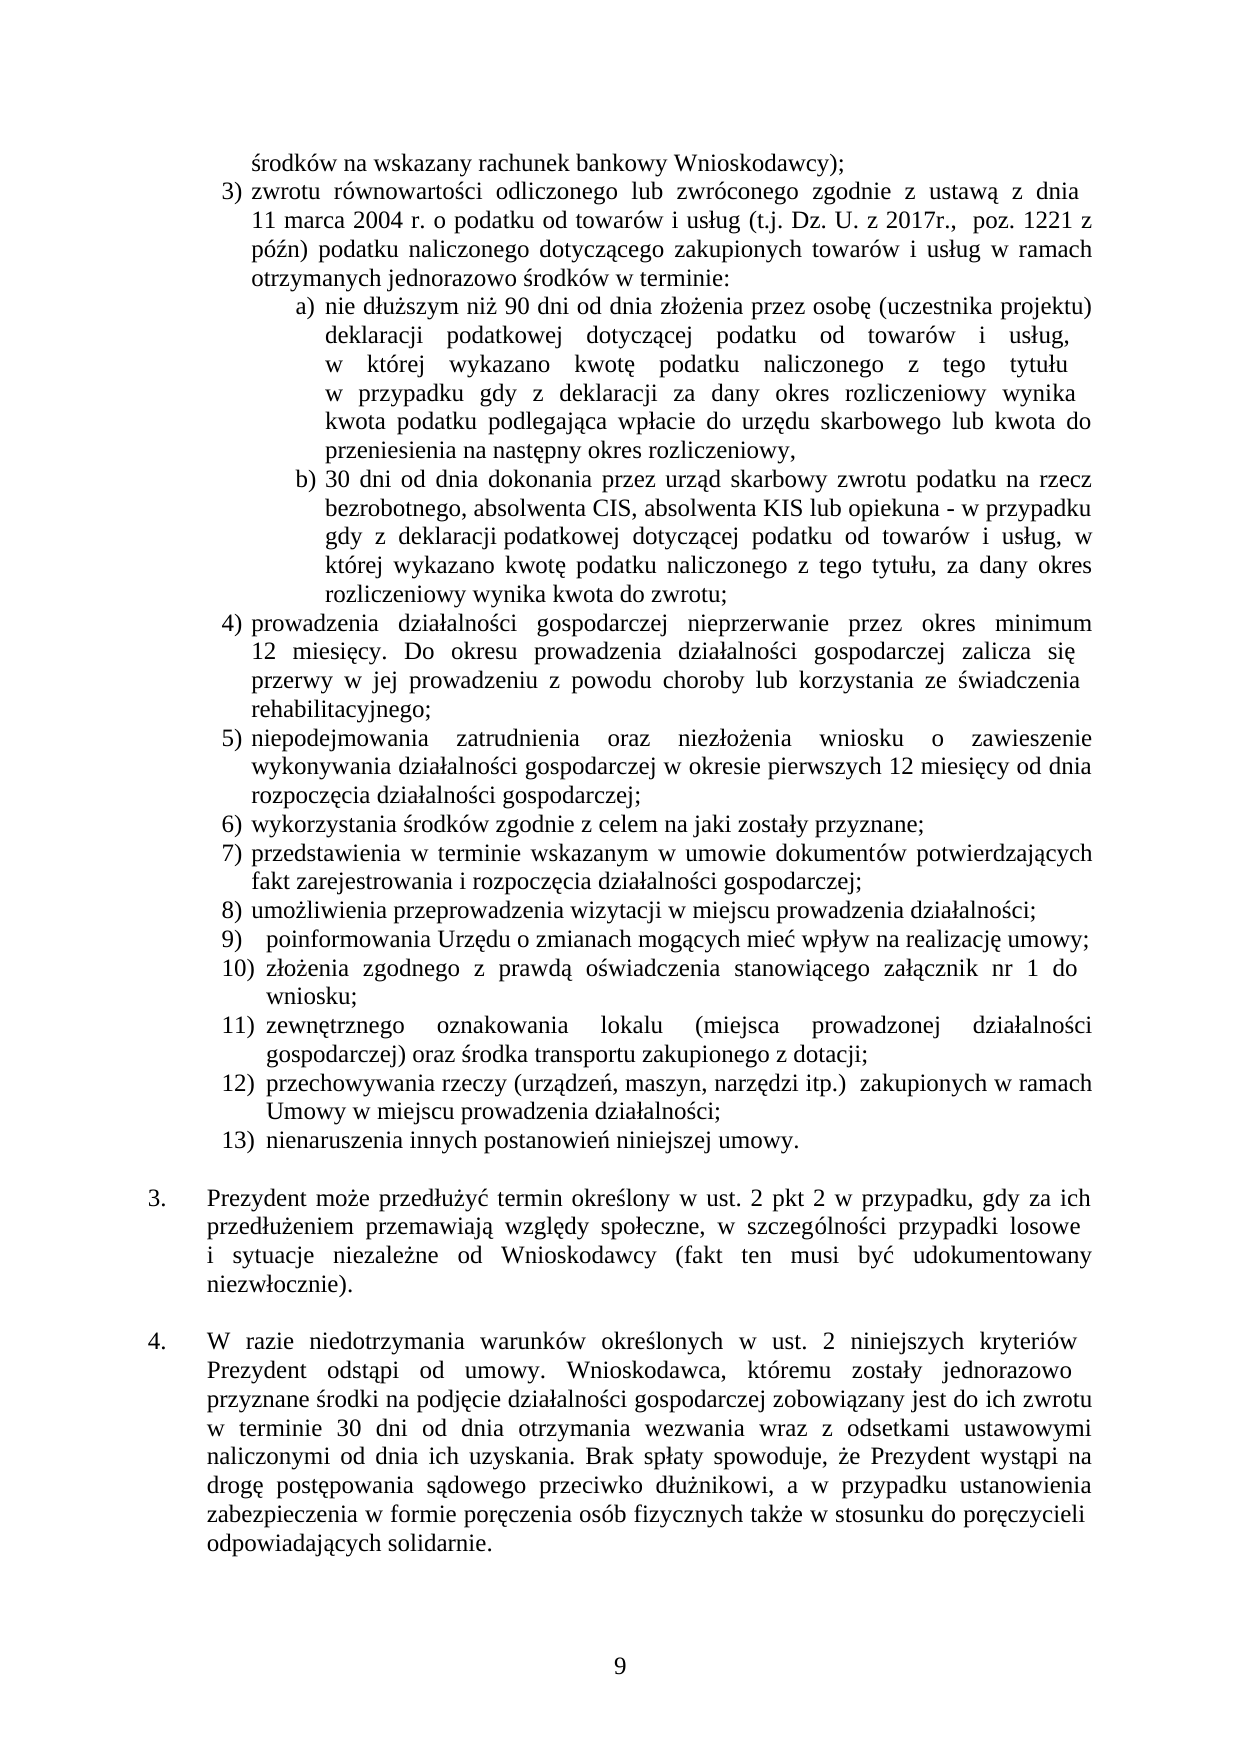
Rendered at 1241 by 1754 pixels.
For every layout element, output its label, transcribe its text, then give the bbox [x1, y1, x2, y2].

list niepodejmowania zatrudnienia oraz niezłożenia wniosku o zawieszenie wykonywania działalności gospodarczej w okresie pierwszych 12 miesięcy od dnia rozpoczęcia działalności gospodarczej; [221, 723, 1093, 809]
list umożliwienia przeprowadzenia wizytacji w miejscu prowadzenia działalności; [221, 895, 1093, 924]
list wykorzystania środków zgodnie z celem na jaki zostały przyznane; [221, 809, 1093, 838]
list poinformowania Urzędu o zmianach mogących mieć wpływ na realizację umowy; [221, 924, 1093, 953]
list Prezydent może przedłużyć termin określony w ust. 2 pkt 2 w przypadku, gdy za ich przedłużeniem przemawiają względy społeczne, w szczególności przypadki losowe i sytuacje niezależne od Wnioskodawcy (fakt ten musi być udokumentowany niezwłocznie). [148, 1183, 1093, 1298]
list W razie niedotrzymania warunków określonych w ust. 2 niniejszych kryteriów Prezydent odstąpi od umowy. Wnioskodawca, któremu zostały jednorazowo przyznane środki na podjęcie działalności gospodarczej zobowiązany jest do ich zwrotu w terminie 30 dni od dnia otrzymania wezwania wraz z odsetkami ustawowymi naliczonymi od dnia ich uzyskania. Brak spłaty spowoduje, że Prezydent wystąpi na drogę postępowania sądowego przeciwko dłużnikowi, a w przypadku ustanowienia zabezpieczenia w formie poręczenia osób fizycznych także w stosunku do poręczycieli odpowiadających solidarnie. [148, 1326, 1093, 1556]
list nienaruszenia innych postanowień niniejszej umowy. [221, 1125, 1093, 1154]
list zewnętrznego oznakowania lokalu (miejsca prowadzonej działalności gospodarczej) oraz środka transportu zakupionego z dotacji; [221, 1010, 1093, 1068]
list nie dłuższym niż 90 dni od dnia złożenia przez osobę (uczestnika projektu) deklaracji podatkowej dotyczącej podatku od towarów i usług, w której wykazano kwotę podatku naliczonego z tego tytułu w przypadku gdy z deklaracji za dany okres rozliczeniowy wynika kwota podatku podlegająca wpłacie do urzędu skarbowego lub kwota do przeniesienia na następny okres rozliczeniowy, [295, 291, 1093, 464]
list 30 dni od dnia dokonania przez urząd skarbowy zwrotu podatku na rzecz bezrobotnego, absolwenta CIS, absolwenta KIS lub opiekuna - w przypadku gdy z deklaracji podatkowej dotyczącej podatku od towarów i usług, w której wykazano kwotę podatku naliczonego z tego tytułu, za dany okres rozliczeniowy wynika kwota do zwrotu; [295, 464, 1093, 608]
list przedstawienia w terminie wskazanym w umowie dokumentów potwierdzających fakt zarejestrowania i rozpoczęcia działalności gospodarczej; [221, 838, 1093, 895]
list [221, 148, 1093, 176]
list złożenia zgodnego z prawdą oświadczenia stanowiącego załącznik nr 1 do wniosku; [221, 953, 1093, 1010]
list prowadzenia działalności gospodarczej nieprzerwanie przez okres minimum 12 miesięcy. Do okresu prowadzenia działalności gospodarczej zalicza się przerwy w jej prowadzeniu z powodu choroby lub korzystania ze świadczenia rehabilitacyjnego; [221, 608, 1093, 723]
list przechowywania rzeczy (urządzeń, maszyn, narzędzi itp.) zakupionych w ramach Umowy w miejscu prowadzenia działalności; [221, 1068, 1093, 1125]
list zwrotu równowartości odliczonego lub zwróconego zgodnie z ustawą z dnia 11 marca 2004 r. o podatku od towarów i usług (t.j. Dz. U. z 2017r., poz. 1221 z późn) podatku naliczonego dotyczącego zakupionych towarów i usług w ramach otrzymanych jednorazowo środków w terminie: [221, 176, 1093, 291]
